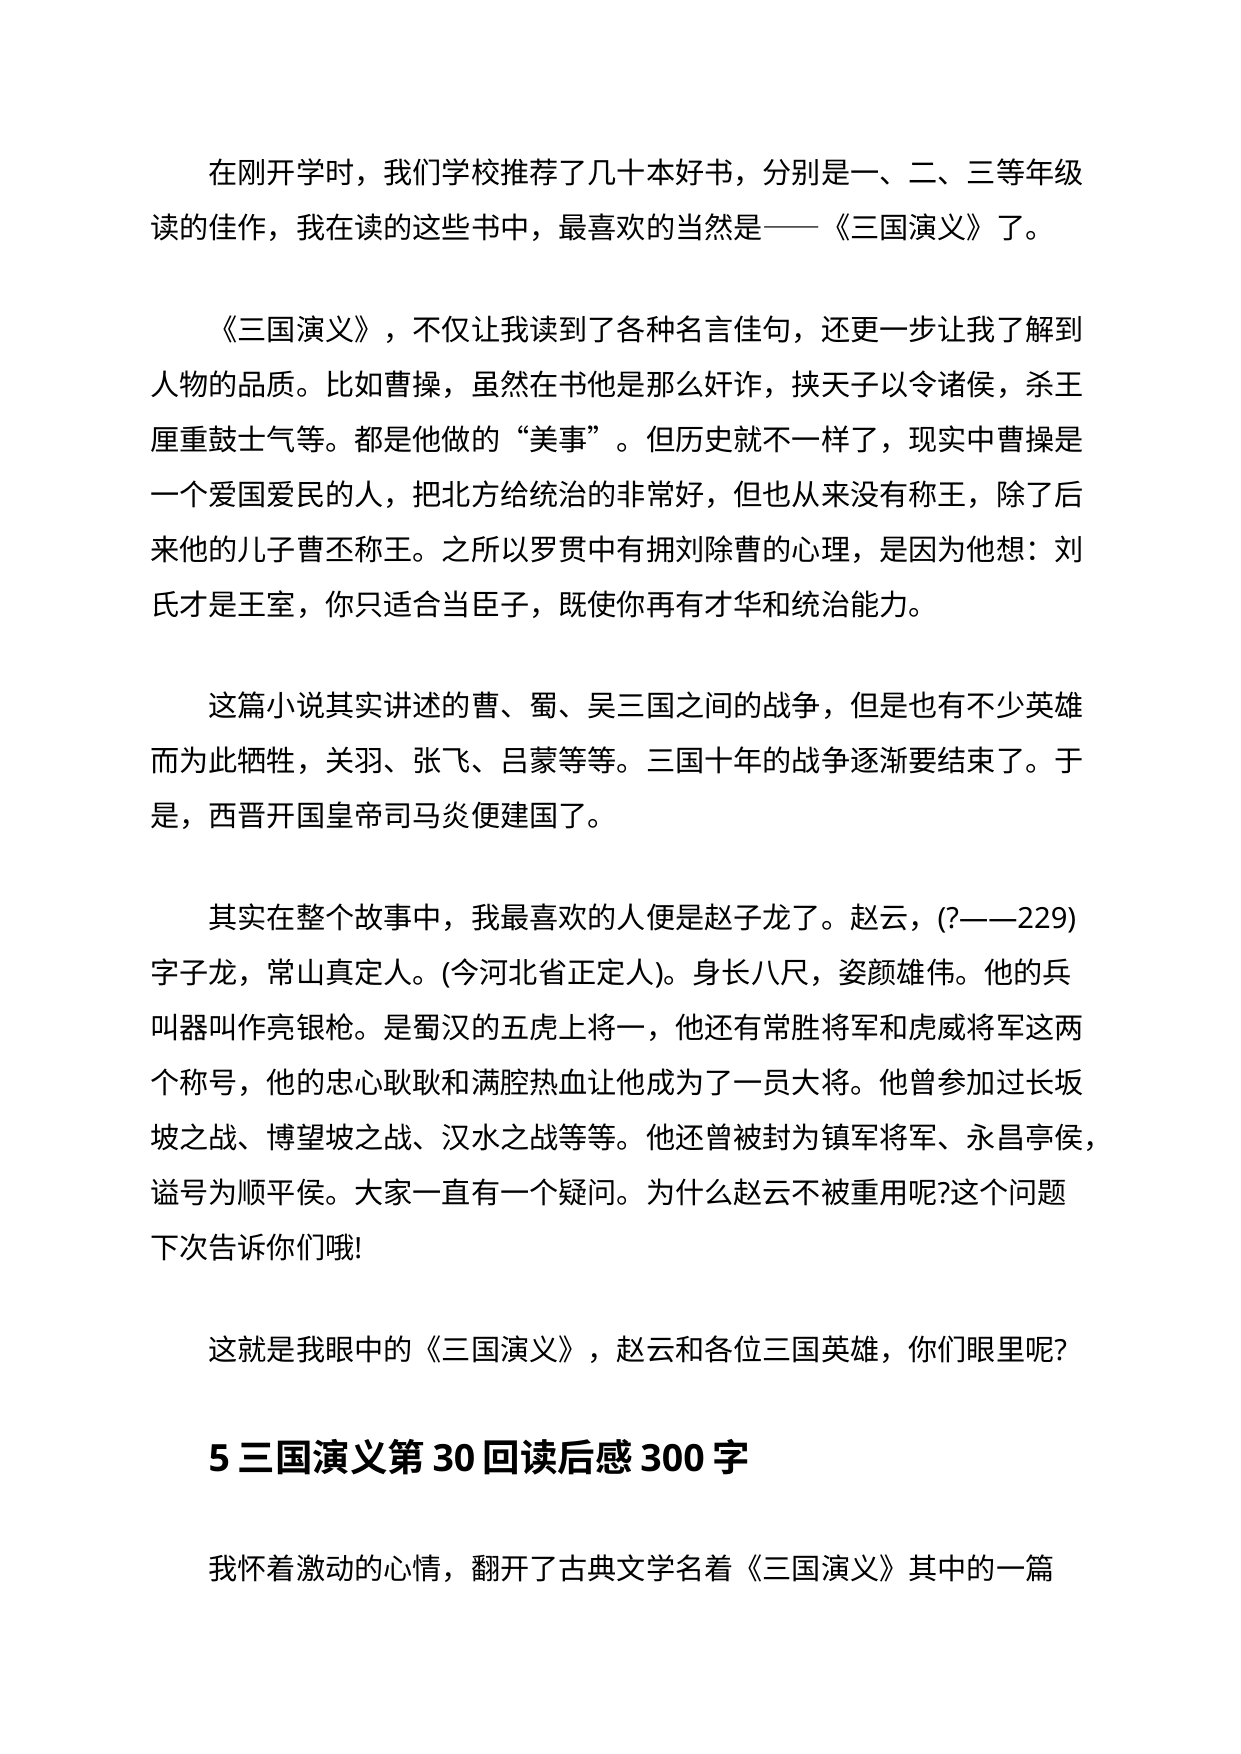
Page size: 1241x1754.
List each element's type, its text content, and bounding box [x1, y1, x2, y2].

text 这就是我眼中的《三国演义》，赵云和各位三国英雄，你们眼里呢? [150, 1326, 1090, 1368]
text 这篇小说其实讲述的曹、蜀、吴三国之间的战争，但是也有不少英雄而为此牺牲，关羽、张飞、吕蒙等等。三国十年的战争逐渐要结束了。于是，西晋开国皇帝司马炎便建国了。 [150, 683, 1090, 835]
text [150, 1546, 1090, 1588]
text 5三国演义第30回读后感300字 [150, 1428, 1090, 1483]
text 其实在整个故事中，我最喜欢的人便是赵子龙了。赵云，(?——229)字子龙，常山真定人。(今河北省正定人)。身长八尺，姿颜雄伟。他的兵叫器叫作亮银枪。是蜀汉的五虎上将一，他还有常胜将军和虎威将军这两个称号，他的忠心耿耿和满腔热血让他成为了一员大将。他曾参加过长坂坡之战、博望坡之战、汉水之战等等。他还曾被封为镇军将军、永昌亭侯，谥号为顺平侯。大家一直有一个疑问。为什么赵云不被重用呢?这个问题下次告诉你们哦! [150, 894, 1090, 1267]
text 在刚开学时，我们学校推荐了几十本好书，分别是一、二、三等年级读的佳作，我在读的这些书中，最喜欢的当然是——《三国演义》了。 [150, 150, 1090, 247]
text 《三国演义》，不仅让我读到了各种名言佳句，还更一步让我了解到人物的品质。比如曹操，虽然在书他是那么奸诈，挟天子以令诸侯，杀王厘重鼓士气等。都是他做的“美事”。但历史就不一样了，现实中曹操是一个爱国爱民的人，把北方给统治的非常好，但也从来没有称王，除了后来他的儿子曹丕称王。之所以罗贯中有拥刘除曹的心理，是因为他想：刘氏才是王室，你只适合当臣子，既使你再有才华和统治能力。 [150, 307, 1090, 623]
